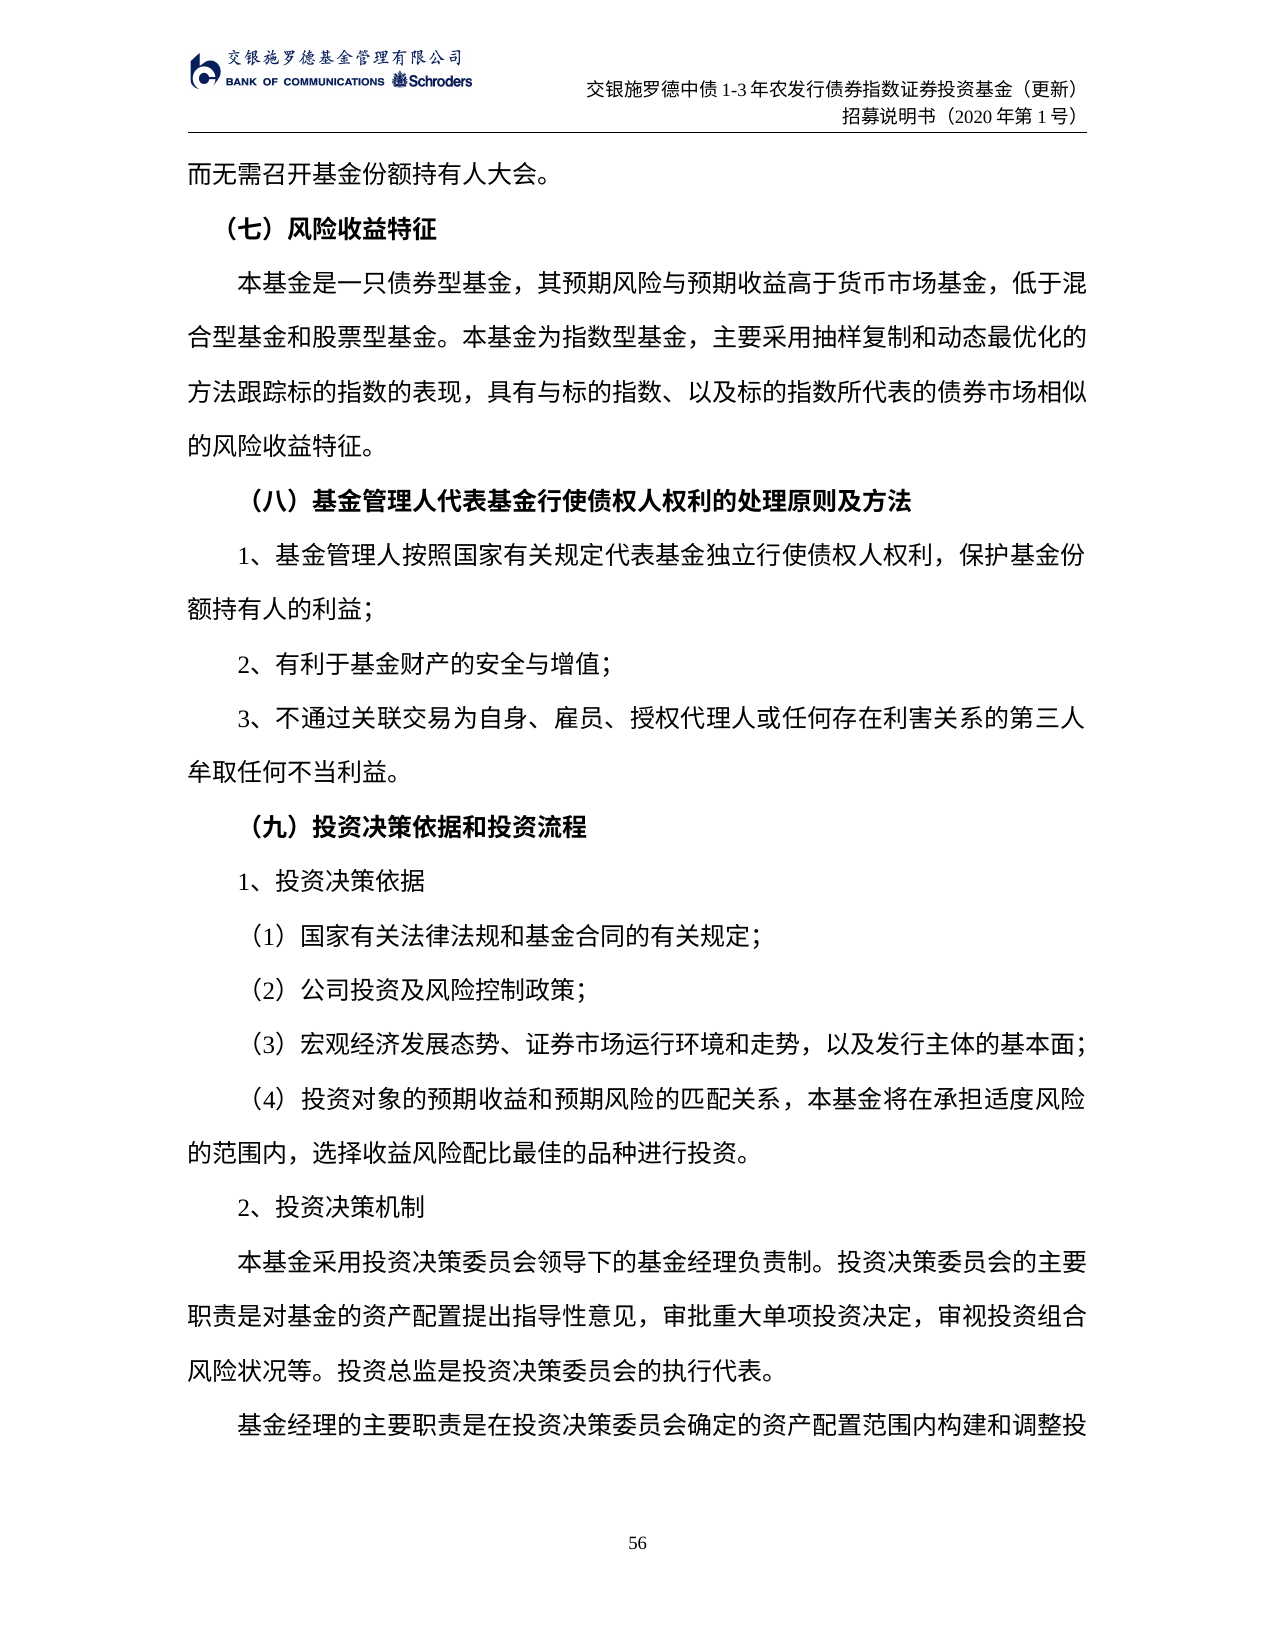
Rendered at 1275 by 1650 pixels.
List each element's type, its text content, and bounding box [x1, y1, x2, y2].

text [187, 1405, 1087, 1442]
text 1、基金管理人按照国家有关规定代表基金独立行使债权人权利，保护基金份额持有人的利益； [187, 535, 1087, 626]
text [187, 155, 1087, 191]
text 3、不通过关联交易为自身、雇员、授权代理人或任何存在利害关系的第三人牟取任何不当利益。 [187, 698, 1087, 789]
text （八）基金管理人代表基金行使债权人权利的处理原则及方法 [187, 481, 1087, 517]
text （1）国家有关法律法规和基金合同的有关规定； [187, 916, 1087, 952]
text 本基金采用投资决策委员会领导下的基金经理负责制。投资决策委员会的主要职责是对基金的资产配置提出指导性意见，审批重大单项投资决定，审视投资组合风险状况等。投资总监是投资决策委员会的执行代表。 [187, 1242, 1087, 1387]
text 2、投资决策机制 [187, 1188, 1087, 1224]
text 2、有利于基金财产的安全与增值； [187, 644, 1087, 680]
text 本基金是一只债券型基金，其预期风险与预期收益高于货币市场基金，低于混合型基金和股票型基金。本基金为指数型基金，主要采用抽样复制和动态最优化的方法跟踪标的指数的表现，具有与标的指数、以及标的指数所代表的债券市场相似的风险收益特征。 [187, 263, 1087, 463]
text （2）公司投资及风险控制政策； [187, 970, 1087, 1007]
text （七）风险收益特征 [187, 209, 1087, 245]
text （九）投资决策依据和投资流程 [187, 807, 1087, 843]
text （3）宏观经济发展态势、证券市场运行环境和走势，以及发行主体的基本面； [187, 1025, 1087, 1061]
text （4）投资对象的预期收益和预期风险的匹配关系，本基金将在承担适度风险的范围内，选择收益风险配比最佳的品种进行投资。 [187, 1079, 1087, 1170]
text 1、投资决策依据 [187, 862, 1087, 898]
picture [190, 50, 472, 89]
